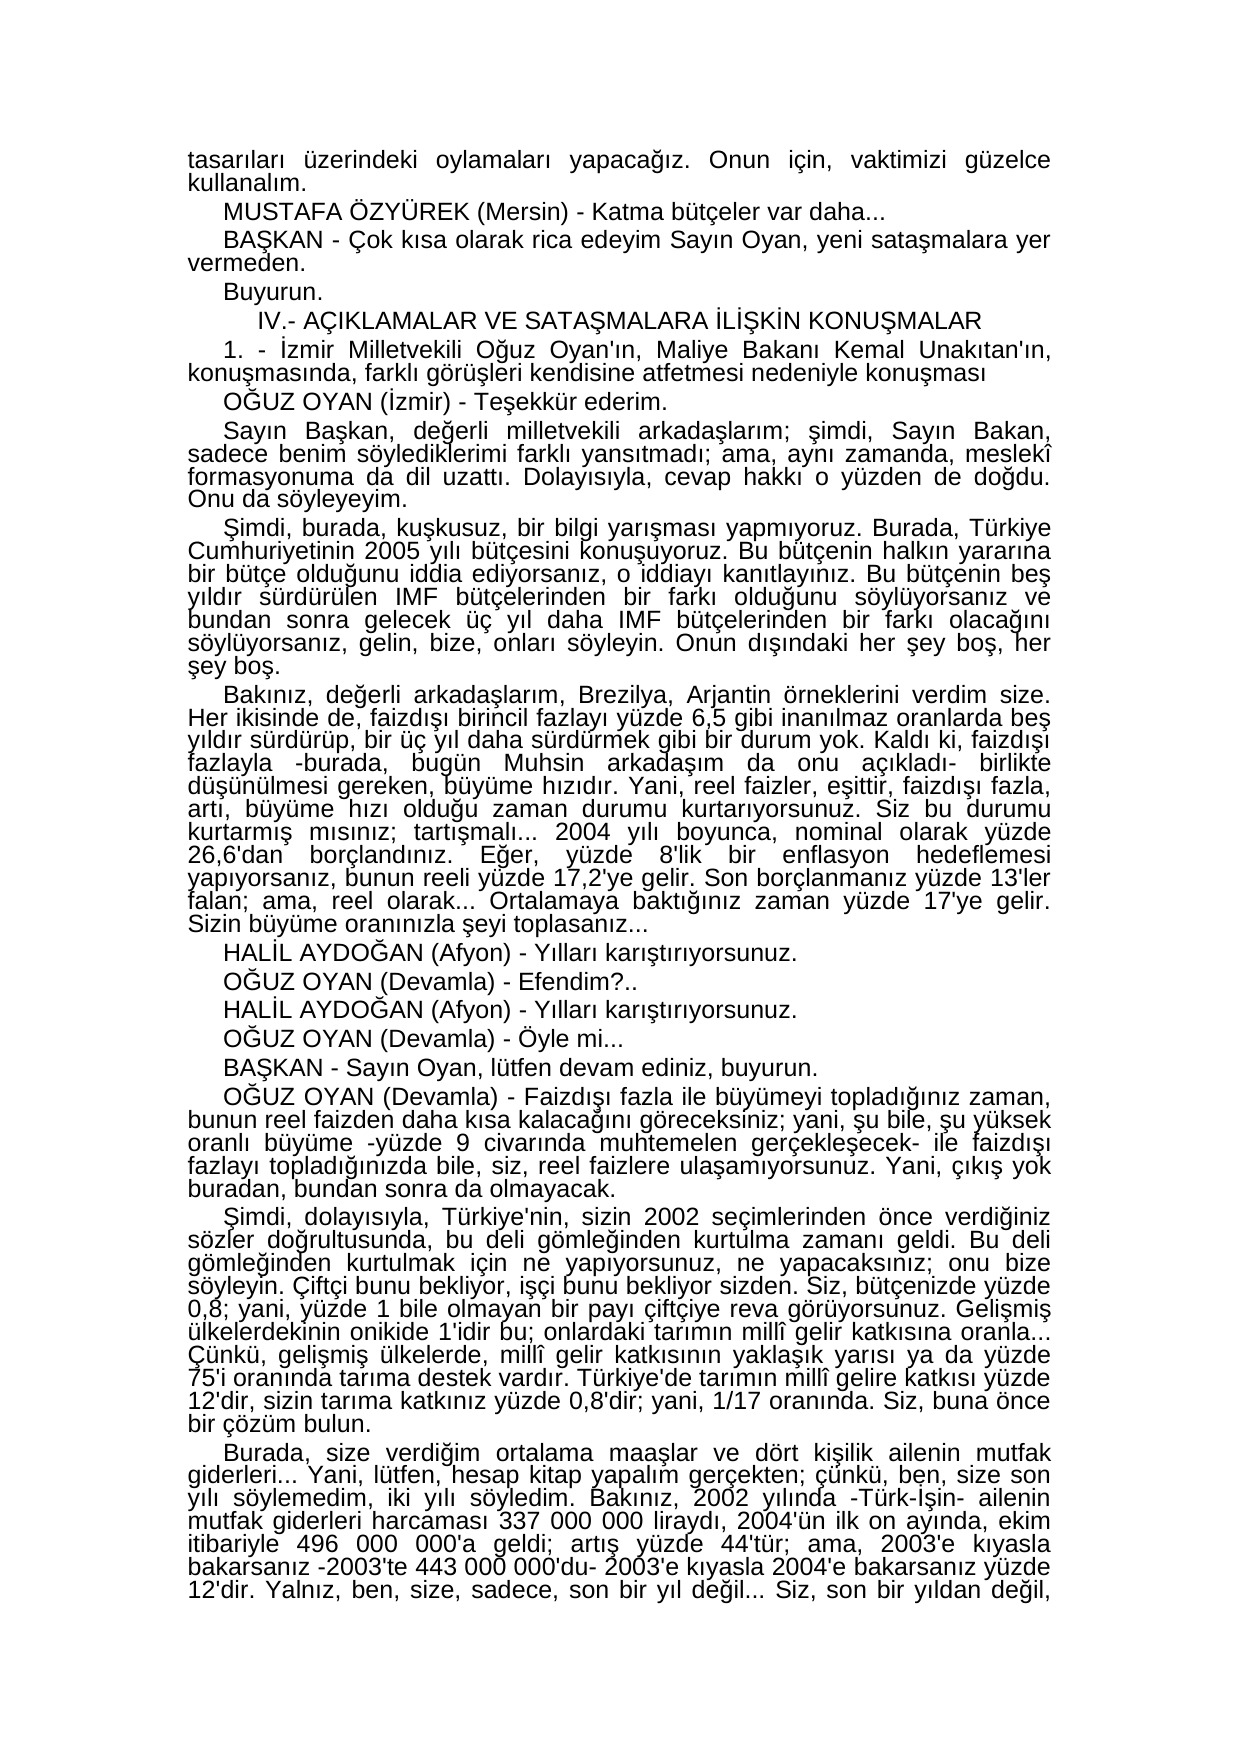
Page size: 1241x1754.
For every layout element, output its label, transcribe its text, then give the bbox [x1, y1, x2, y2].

text Bakınız, değerli arkadaşlarım, Brezilya, Arjantin örneklerini verdim size. Her ikisinde de, faizdışı birincil fazlayı yüzde 6,5 gibi inanılmaz oranlarda beş yıldır sürdürüp, bir üç yıl daha sürdürmek gibi bir durum yok. Kaldı ki, faizdışı fazlayla -burada, bugün Muhsin arkadaşım da onu açıkladı- birlikte düşünülmesi gereken, büyüme hızıdır. Yani, reel faizler, eşittir, faizdışı fazla, artı, büyüme hızı olduğu zaman durumu kurtarıyorsunuz. Siz bu durumu kurtarmış mısınız; tartışmalı... 2004 yılı boyunca, nominal olarak yüzde 26,6'dan borçlandınız. Eğer, yüzde 8'lik bir enflasyon hedeflemesi yapıyorsanız, bunun reeli yüzde 17,2'ye gelir. Son borçlanmanız yüzde 13'ler falan; ama, reel olarak... Ortalamaya baktığınız zaman yüzde 17'ye gelir. Sizin büyüme oranınızla şeyi toplasanız... [187, 685, 1053, 937]
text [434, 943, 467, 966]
text OĞUZ OYAN (Devamla) - Faizdışı fazla ile büyümeyi topladığınız zaman, bunun reel faizden daha kısa kalacağını göreceksiniz; yani, şu bile, şu yüksek oranlı büyüme -yüzde 9 civarında muhtemelen gerçekleşecek- ile faizdışı fazlayı topladığınızda bile, siz, reel faizlere ulaşamıyorsunuz. Yani, çıkış yok buradan, bundan sonra da olmayacak. [187, 1087, 1053, 1202]
text Şimdi, dolayısıyla, Türkiye'nin, sizin 2002 seçimlerinden önce verdiğiniz sözler doğrultusunda, bu deli gömleğinden kurtulma zamanı geldi. Bu deli gömleğinden kurtulmak için ne yapıyorsunuz, ne yapacaksınız; onu bize söyleyin. Çiftçi bunu bekliyor, işçi bunu bekliyor sizden. Siz, bütçenizde yüzde 0,8; yani, yüzde 1 bile olmayan bir payı çiftçiye reva görüyorsunuz. Gelişmiş ülkelerdekinin onikide 1'idir bu; onlardaki tarımın millî gelir katkısına oranla... Çünkü, gelişmiş ülkelerde, millî gelir katkısının yaklaşık yarısı ya da yüzde 75'i oranında tarıma destek vardır. Türkiye'de tarımın millî gelire katkısı yüzde 12'dir, sizin tarıma katkınız yüzde 0,8'dir; yani, 1/17 oranında. Siz, buna önce bir çözüm bulun. [187, 1207, 1053, 1437]
text HALİL AYDOĞAN (Afyon) - Yılları karıştırıyorsunuz. [506, 943, 1053, 966]
text IV.- AÇIKLAMALAR VE SATAŞMALARA İLİŞKİN KONUŞMALAR [187, 311, 1053, 334]
text OĞUZ OYAN (Devamla) - Efendim?.. [187, 972, 385, 994]
text HALİL AYDOĞAN (Afyon) - Yılları karıştırıyorsunuz. [187, 943, 436, 966]
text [187, 150, 1053, 196]
text HALİL AYDOĞAN (Afyon) - Yılları karıştırıyorsunuz. [506, 1000, 1053, 1023]
text OĞUZ OYAN (İzmir) - Teşekkür ederim. [445, 392, 1053, 415]
text MUSTAFA ÖZYÜREK (Mersin) - Katma bütçeler var daha... [187, 202, 482, 225]
text HALİL AYDOĞAN (Afyon) - Yılları karıştırıyorsunuz. [187, 1000, 436, 1023]
text OĞUZ OYAN (İzmir) - Teşekkür ederim. [187, 392, 385, 415]
text OĞUZ OYAN (Devamla) - Efendim?.. [490, 972, 1053, 994]
text BAŞKAN - Sayın Oyan, lütfen devam ediniz, buyurun. [187, 1058, 1053, 1081]
text Buyurun. [187, 282, 1053, 305]
text OĞUZ OYAN (Devamla) - Öyle mi... [490, 1029, 1053, 1052]
text 1. - İzmir Milletvekili Oğuz Oyan'ın, Maliye Bakanı Kemal Unakıtan'ın, konuşmasında, farklı görüşleri kendisine atfetmesi nedeniyle konuşması [187, 340, 1053, 386]
text OĞUZ OYAN (Devamla) - Öyle mi... [383, 1029, 492, 1052]
text MUSTAFA ÖZYÜREK (Mersin) - Katma bütçeler var daha... [563, 202, 1053, 225]
text BAŞKAN - Çok kısa olarak rica edeyim Sayın Oyan, yeni sataşmalara yer vermeden. [187, 231, 1053, 276]
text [187, 1443, 1053, 1603]
text Şimdi, burada, kuşkusuz, bir bilgi yarışması yapmıyoruz. Burada, Türkiye Cumhuriyetinin 2005 yılı bütçesini konuşuyoruz. Bu bütçenin halkın yararına bir bütçe olduğunu iddia ediyorsanız, o iddiayı kanıtlayınız. Bu bütçenin beş yıldır sürdürülen IMF bütçelerinden bir farkı olduğunu söylüyorsanız ve bundan sonra gelecek üç yıl daha IMF bütçelerinden bir farkı olacağını söylüyorsanız, gelin, bize, onları söyleyin. Onun dışındaki her şey boş, her şey boş. [187, 518, 1053, 679]
text Sayın Başkan, değerli milletvekili arkadaşlarım; şimdi, Sayın Bakan, sadece benim söylediklerimi farklı yansıtmadı; ama, aynı zamanda, meslekî formasyonuma da dil uzattı. Dolayısıyla, cevap hakkı o yüzden de doğdu. Onu da söyleyeyim. [187, 421, 1053, 512]
text OĞUZ OYAN (Devamla) - Öyle mi... [187, 1029, 385, 1052]
text OĞUZ OYAN (Devamla) - Efendim?.. [383, 972, 492, 994]
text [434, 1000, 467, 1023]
